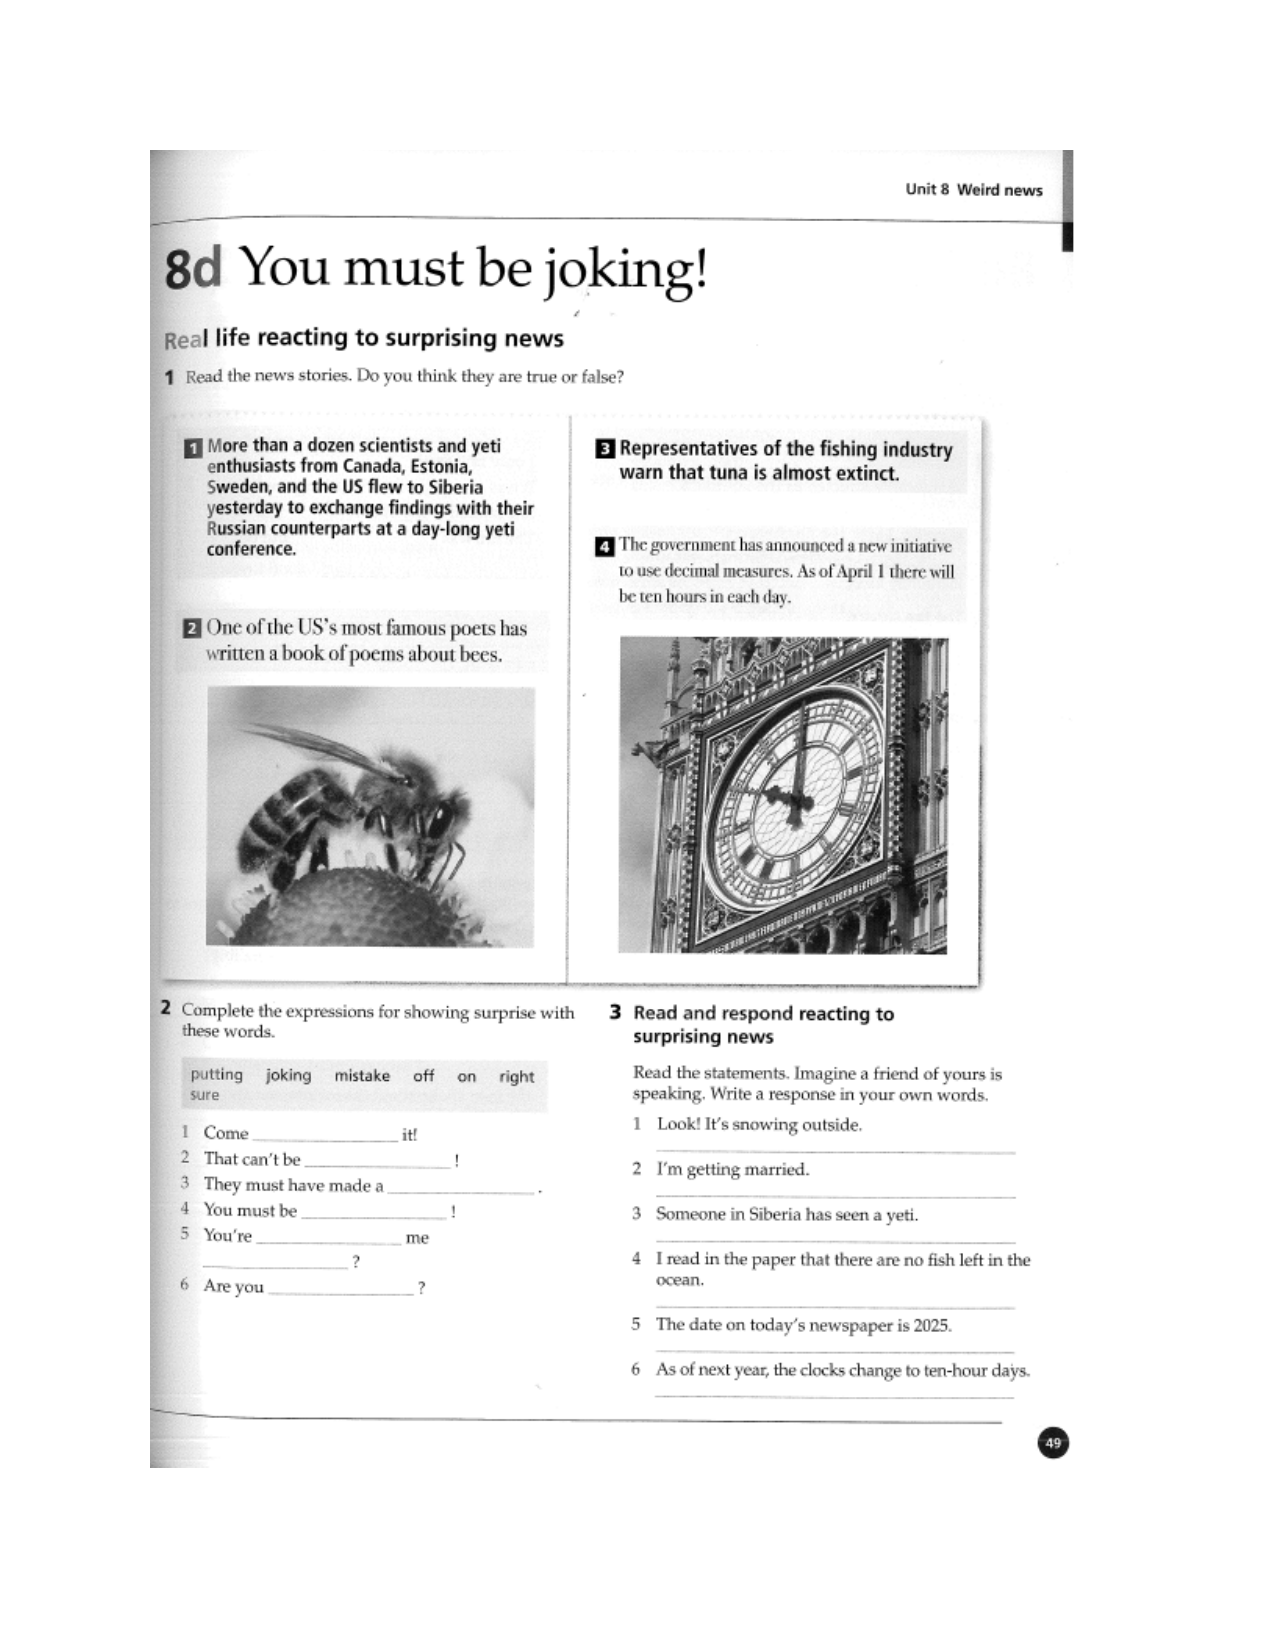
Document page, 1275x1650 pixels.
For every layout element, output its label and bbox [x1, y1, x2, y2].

picture [150, 150, 1074, 1468]
